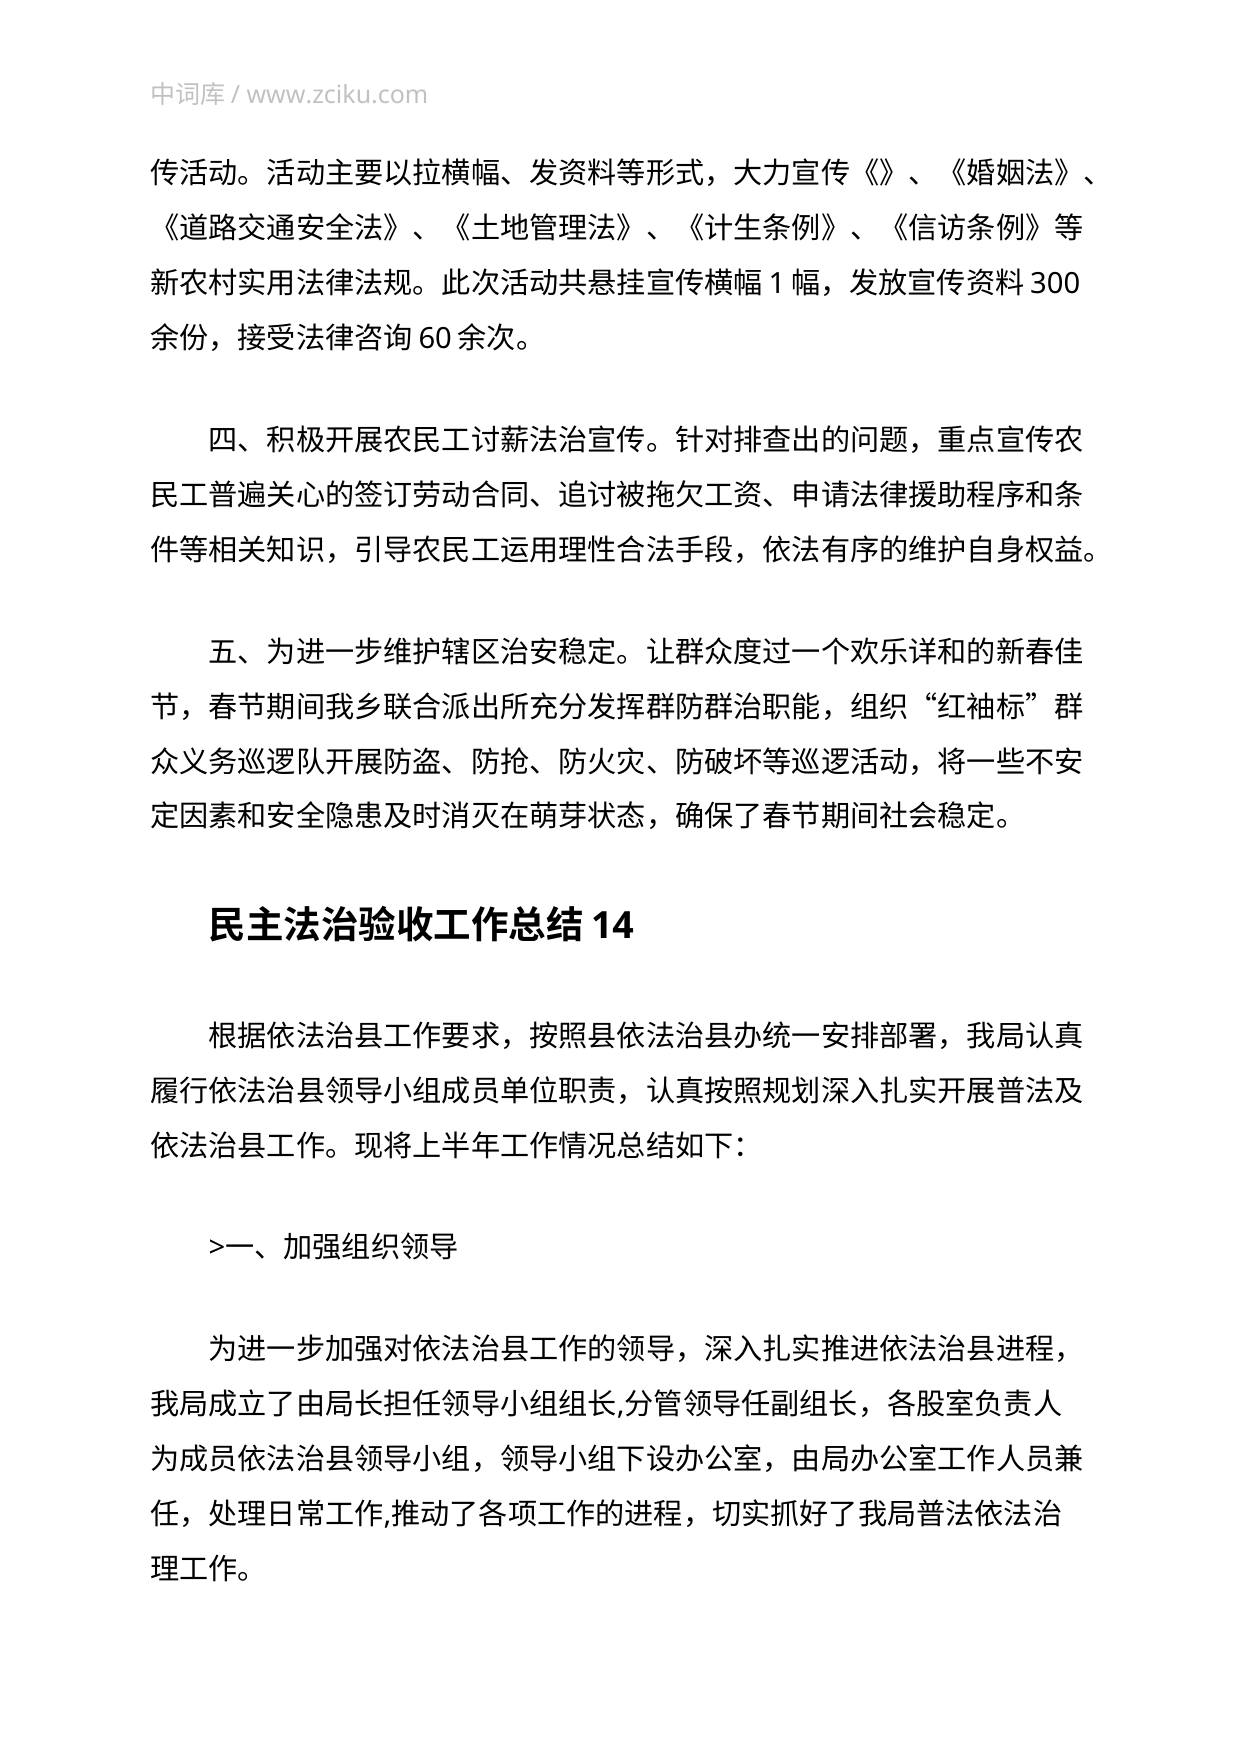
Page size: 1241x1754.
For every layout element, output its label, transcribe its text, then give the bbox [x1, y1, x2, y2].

text >一、加强组织领导 [150, 1224, 1090, 1266]
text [150, 150, 1090, 357]
text 为进一步加强对依法治县工作的领导，深入扎实推进依法治县进程，我局成立了由局长担任领导小组组长,分管领导任副组长，各股室负责人为成员依法治县领导小组，领导小组下设办公室，由局办公室工作人员兼任，处理日常工作,推动了各项工作的进程，切实抓好了我局普法依法治理工作。 [150, 1326, 1090, 1588]
text 五、为进一步维护辖区治安稳定。让群众度过一个欢乐详和的新春佳节，春节期间我乡联合派出所充分发挥群防群治职能，组织“红袖标”群众义务巡逻队开展防盗、防抢、防火灾、防破坏等巡逻活动，将一些不安定因素和安全隐患及时消灭在萌芽状态，确保了春节期间社会稳定。 [150, 628, 1090, 835]
text 四、积极开展农民工讨薪法治宣传。针对排查出的问题，重点宣传农民工普遍关心的签订劳动合同、追讨被拖欠工资、申请法律援助程序和条件等相关知识，引导农民工运用理性合法手段，依法有序的维护自身权益。 [150, 417, 1090, 569]
text 根据依法治县工作要求，按照县依法治县办统一安排部署，我局认真履行依法治县领导小组成员单位职责，认真按照规划深入扎实开展普法及依法治县工作。现将上半年工作情况总结如下： [150, 1012, 1090, 1164]
text 民主法治验收工作总结14 [150, 895, 1090, 949]
